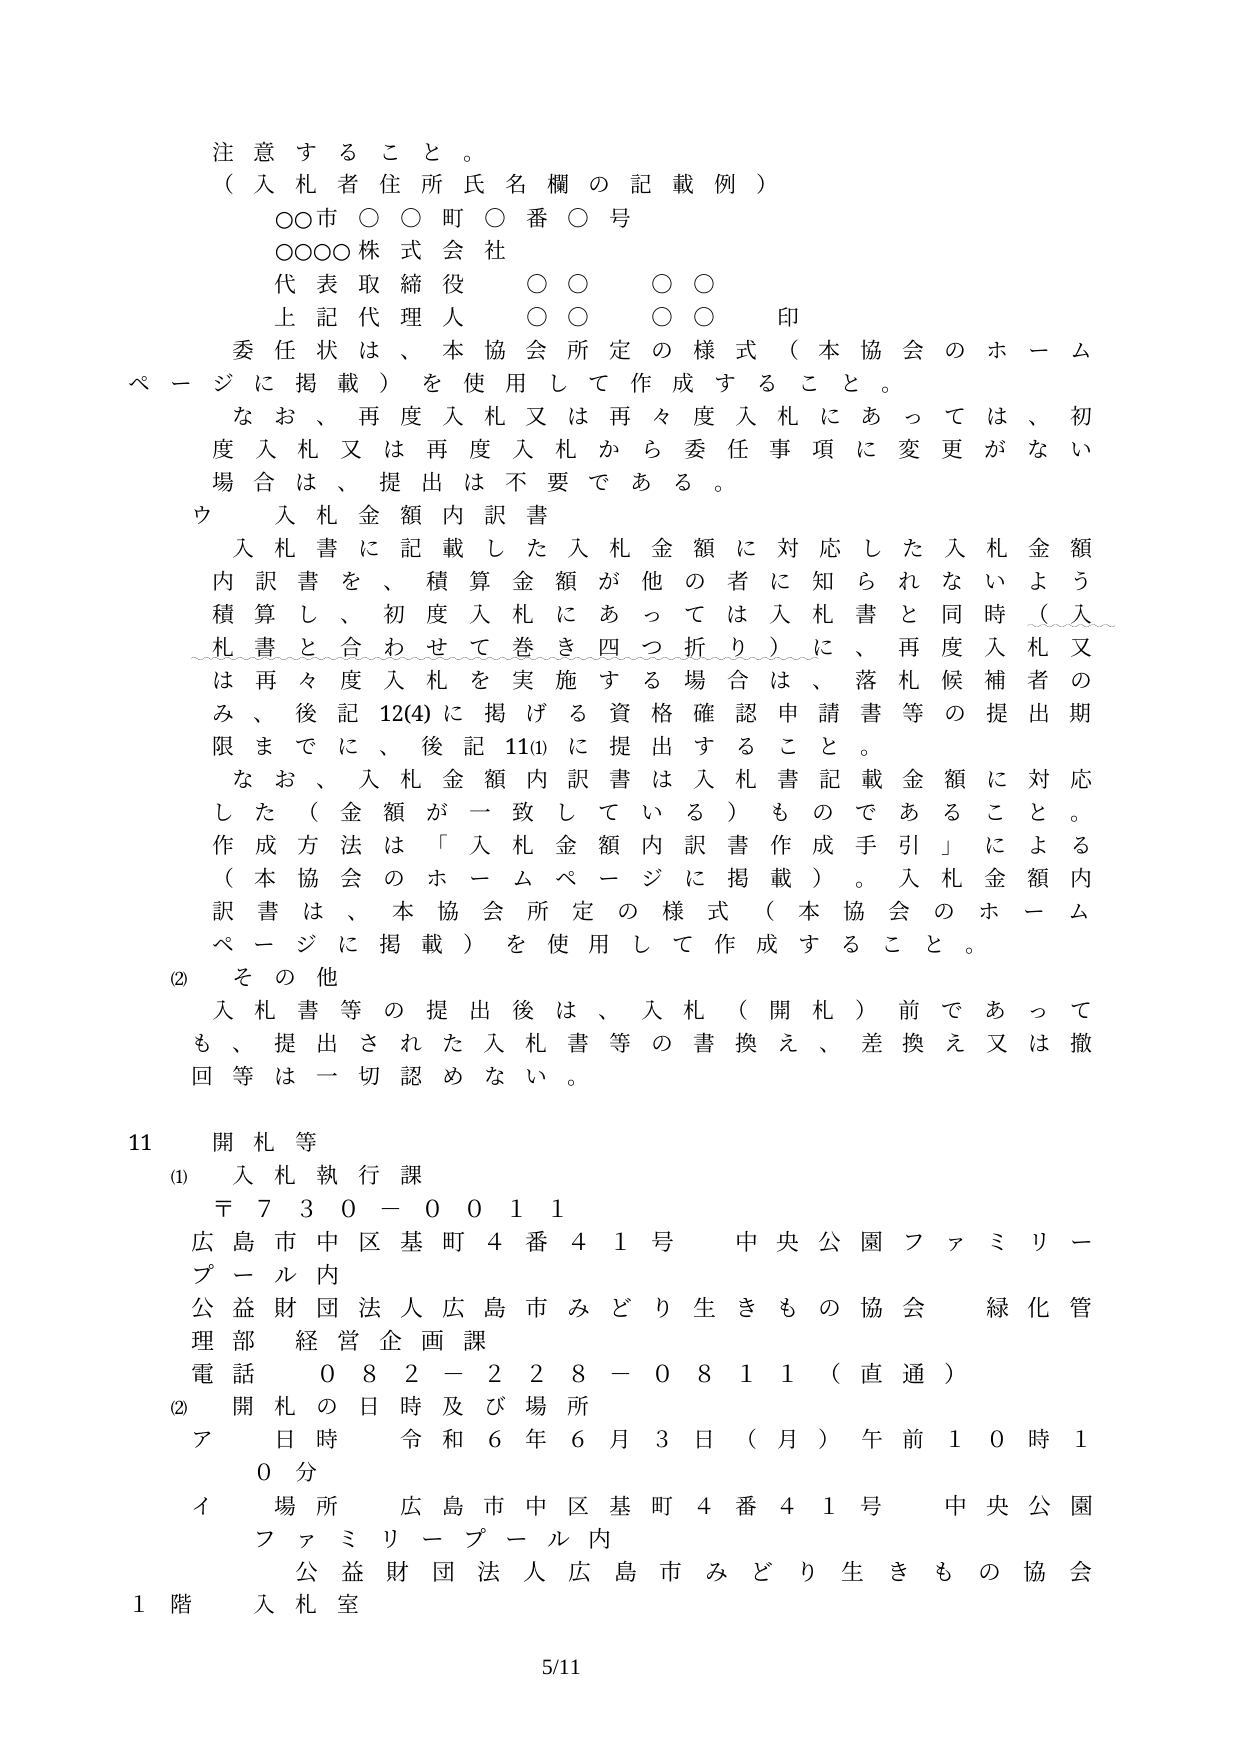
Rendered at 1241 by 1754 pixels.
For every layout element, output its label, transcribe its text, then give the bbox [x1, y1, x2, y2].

text ⑵ その他 [149, 959, 1112, 992]
text 委任状は、本協会所定の様式（本協会のホームページに掲載）を使用して作成すること。 [128, 332, 1112, 398]
text イ 場所 広島市中区基町４番４１号 中央公園ファミリープール内 [170, 1488, 1112, 1554]
text なお、再度入札又は再々度入札にあっては、初度入札又は再度入札から委任事項に変更がない場合は、提出は不要である。 [191, 398, 1112, 497]
text 広島市中区基町４番４１号 中央公園ファミリープール内 [186, 1224, 1112, 1290]
text 入札書に記載した入札金額に対応した入札金額内訳書を、積算金額が他の者に知られないよう積算し、初度入札にあっては入札書と同時（入札書と合わせて巻き四つ折り）に、再度入札又は再々度入札を実施する場合は、落札候補者のみ、後記12(4)に掲げる資格確認申請書等の提出期限までに、後記11⑴に提出すること。 [191, 530, 1112, 761]
text ○○○○株式会社 [191, 233, 1112, 266]
text 〒７３０－００１１ [128, 1191, 1112, 1224]
text 電話 ０８２－２２８－０８１１（直通） [186, 1356, 1112, 1389]
text なお、入札金額内訳書は入札書記載金額に対応した（金額が一致している）ものであること。作成方法は「入札金額内訳書作成手引」による（本協会のホームページに掲載）。入札金額内訳書は、本協会所定の様式（本協会のホームページに掲載）を使用して作成すること。 [191, 761, 1112, 959]
text ⑵ 開札の日時及び場所 [149, 1389, 1112, 1422]
text ○○市○○町○番○号 [191, 200, 1112, 233]
text 入札書等の提出後は、入札（開札）前であっても、提出された入札書等の書換え、差換え又は撤回等は一切認めない。 [170, 992, 1112, 1092]
text ⑴ 入札執行課 [149, 1158, 1112, 1191]
text （入札者住所氏名欄の記載例） [191, 167, 1112, 200]
text ア 日時 令和６年６月３日（月）午前１０時１０分 [170, 1422, 1112, 1488]
text 公益財団法人広島市みどり生きもの協会 １階 入札室 [128, 1554, 1112, 1620]
text 代表取締役 ○○ ○○ [191, 266, 1112, 299]
text ウ 入札金額内訳書 [128, 497, 1112, 530]
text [191, 134, 1112, 167]
text 11 開札等 [128, 1124, 1112, 1158]
text 公益財団法人広島市みどり生きもの協会 緑化管理部 経営企画課 [186, 1290, 1112, 1356]
text 上記代理人 ○○ ○○ 印 [191, 299, 1112, 332]
